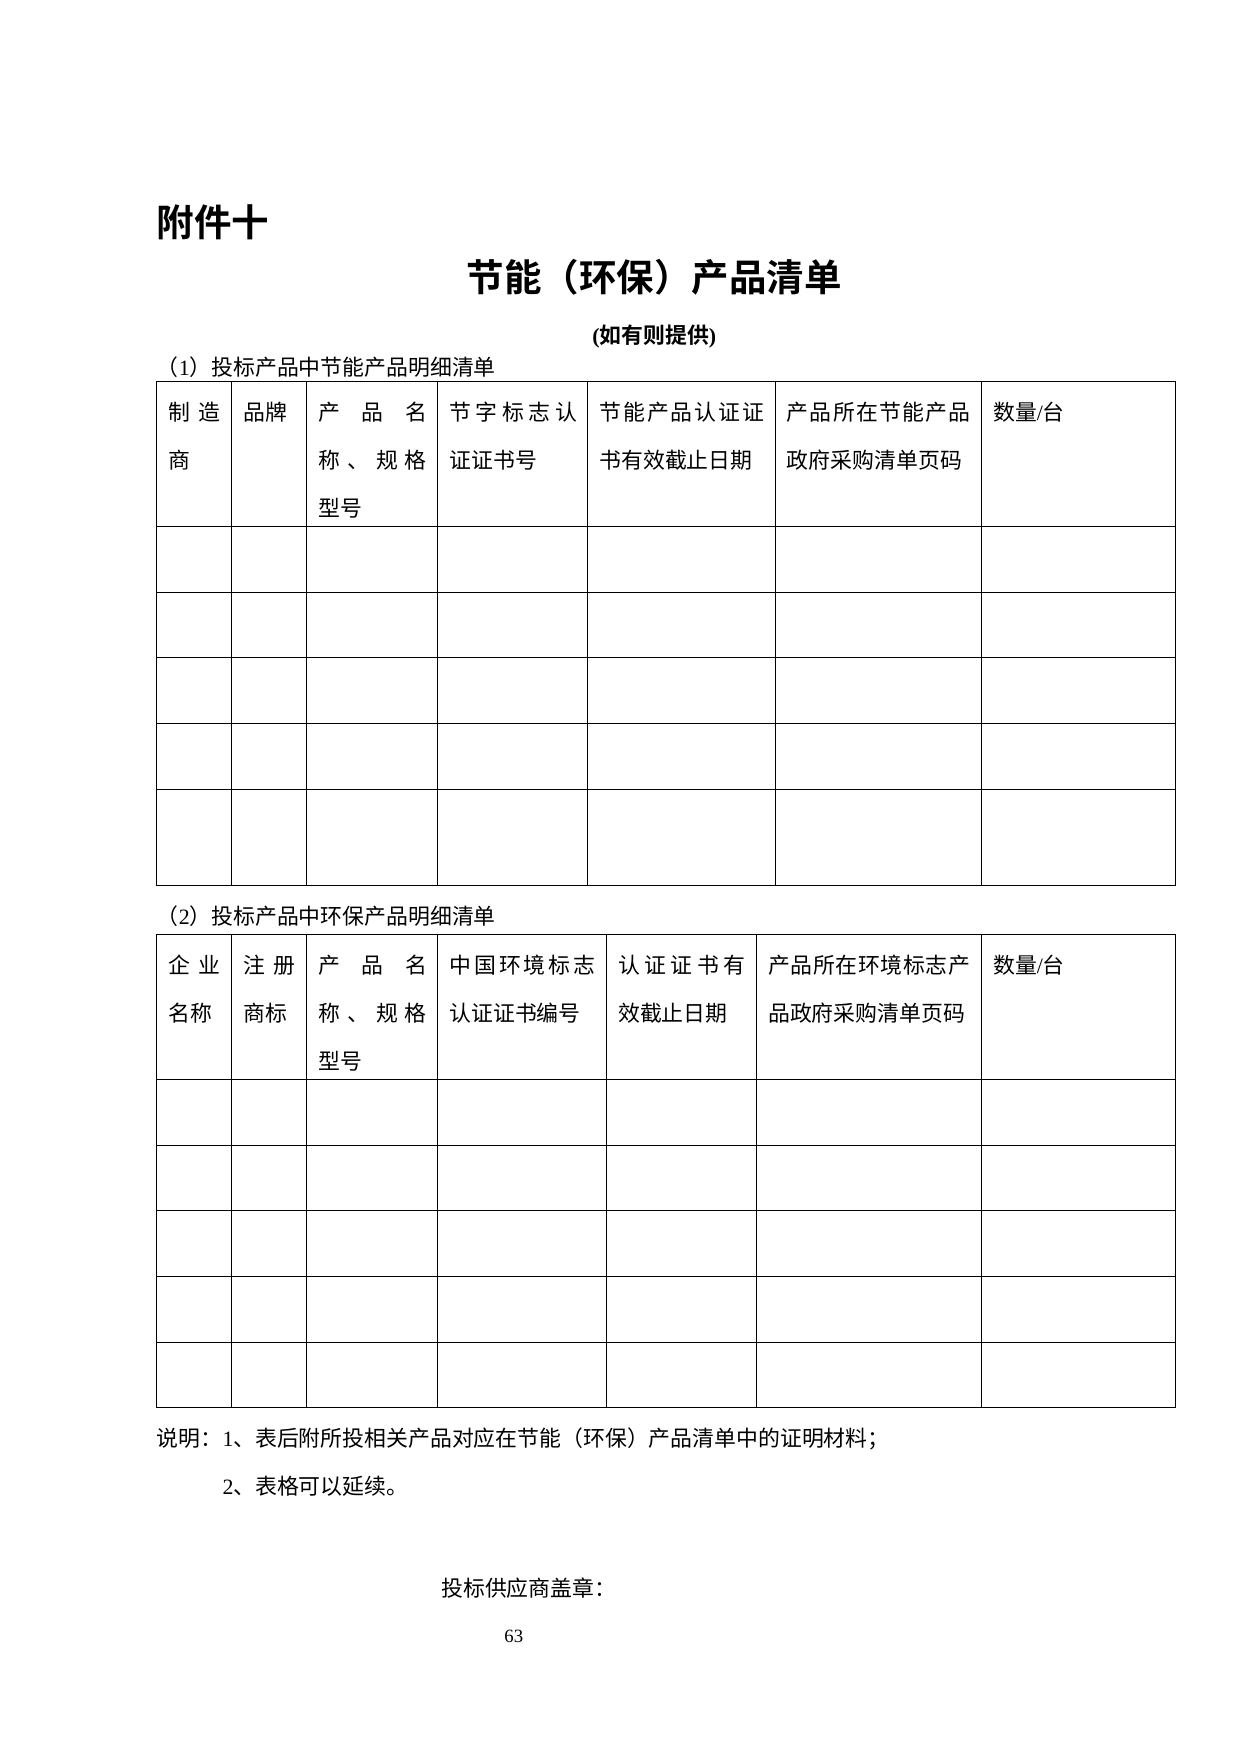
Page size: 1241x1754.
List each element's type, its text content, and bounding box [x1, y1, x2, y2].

table_header 产品名称、规格型号 [307, 935, 437, 1079]
table_cell [232, 527, 306, 592]
table_cell [232, 593, 306, 657]
table_cell [588, 790, 775, 885]
table_cell [982, 527, 1175, 592]
table_cell [232, 1080, 306, 1145]
table_cell [232, 790, 306, 885]
table_cell [307, 593, 437, 657]
table_cell [157, 724, 231, 788]
table_header 产品所在环境标志产品政府采购清单页码 [757, 935, 981, 1079]
table_cell [307, 724, 437, 788]
table_cell [757, 1080, 981, 1145]
table_cell [232, 1343, 306, 1407]
table_cell [757, 1343, 981, 1407]
table_cell [307, 1277, 437, 1342]
table_cell [307, 1146, 437, 1210]
table_cell [757, 1146, 981, 1210]
table_cell [982, 593, 1175, 657]
table_cell [982, 658, 1175, 723]
table_cell [232, 1146, 306, 1210]
table_cell [307, 1080, 437, 1145]
table_cell [232, 1211, 306, 1276]
table_cell [982, 724, 1175, 788]
table_cell [607, 1277, 756, 1342]
text 节能（环保）产品清单 [157, 247, 1152, 302]
table_cell [776, 790, 981, 885]
table_cell [438, 593, 587, 657]
table_cell [307, 1343, 437, 1407]
table_cell [232, 1277, 306, 1342]
table_cell [776, 658, 981, 723]
text 2、表格可以延续。 [157, 1456, 1152, 1504]
table_cell [307, 658, 437, 723]
table_cell [776, 527, 981, 592]
table_cell [157, 1146, 231, 1210]
table_header 节字标志认证证书号 [438, 382, 587, 526]
table_cell [307, 1211, 437, 1276]
table_cell [157, 1211, 231, 1276]
table_cell [157, 1080, 231, 1145]
table_cell [438, 724, 587, 788]
table_cell [607, 1343, 756, 1407]
table_cell [982, 1343, 1175, 1407]
table_cell [157, 593, 231, 657]
table_cell [982, 1211, 1175, 1276]
table_cell [607, 1146, 756, 1210]
table_header 产品所在节能产品政府采购清单页码 [776, 382, 981, 526]
table_cell [157, 790, 231, 885]
table_cell [438, 1080, 606, 1145]
table_cell [438, 1343, 606, 1407]
table_cell [982, 1146, 1175, 1210]
text 投标供应商盖章： [157, 1554, 1152, 1602]
table_cell [776, 593, 981, 657]
text (如有则提供) [157, 302, 1152, 349]
table_cell [438, 1277, 606, 1342]
table_cell [232, 724, 306, 788]
table_header 中国环境标志认证证书编号 [438, 935, 606, 1079]
table_cell [588, 593, 775, 657]
table_header 数量/台 [982, 382, 1175, 526]
table_cell [607, 1080, 756, 1145]
table_cell [982, 790, 1175, 885]
table_header 注册商标 [232, 935, 306, 1079]
table_cell [588, 658, 775, 723]
text （2）投标产品中环保产品明细清单 [157, 886, 1152, 934]
table_cell [982, 1277, 1175, 1342]
table_cell [607, 1211, 756, 1276]
table_header 制造商 [157, 382, 231, 526]
table_header 产品名称、规格型号 [307, 382, 437, 526]
table_cell [588, 724, 775, 788]
table_cell [757, 1277, 981, 1342]
table_cell [438, 527, 587, 592]
table_cell [438, 1211, 606, 1276]
table_cell [438, 1146, 606, 1210]
text （1）投标产品中节能产品明细清单 [157, 349, 1152, 381]
table_header 品牌 [232, 382, 306, 526]
table_header 企业名称 [157, 935, 231, 1079]
table_cell [157, 658, 231, 723]
table_cell [588, 527, 775, 592]
text 附件十 [157, 193, 1152, 247]
table_cell [307, 790, 437, 885]
table_cell [757, 1211, 981, 1276]
table_cell [438, 658, 587, 723]
table_header 认证证书有效截止日期 [607, 935, 756, 1079]
table_cell [157, 1277, 231, 1342]
table_cell [157, 527, 231, 592]
text 说明：1、表后附所投相关产品对应在节能（环保）产品清单中的证明材料； [157, 1408, 1152, 1456]
table_cell [232, 658, 306, 723]
table_cell [307, 527, 437, 592]
table_cell [157, 1343, 231, 1407]
table_header 节能产品认证证书有效截止日期 [588, 382, 775, 526]
table_cell [776, 724, 981, 788]
table_header 数量/台 [982, 935, 1175, 1079]
table_cell [438, 790, 587, 885]
table_cell [982, 1080, 1175, 1145]
